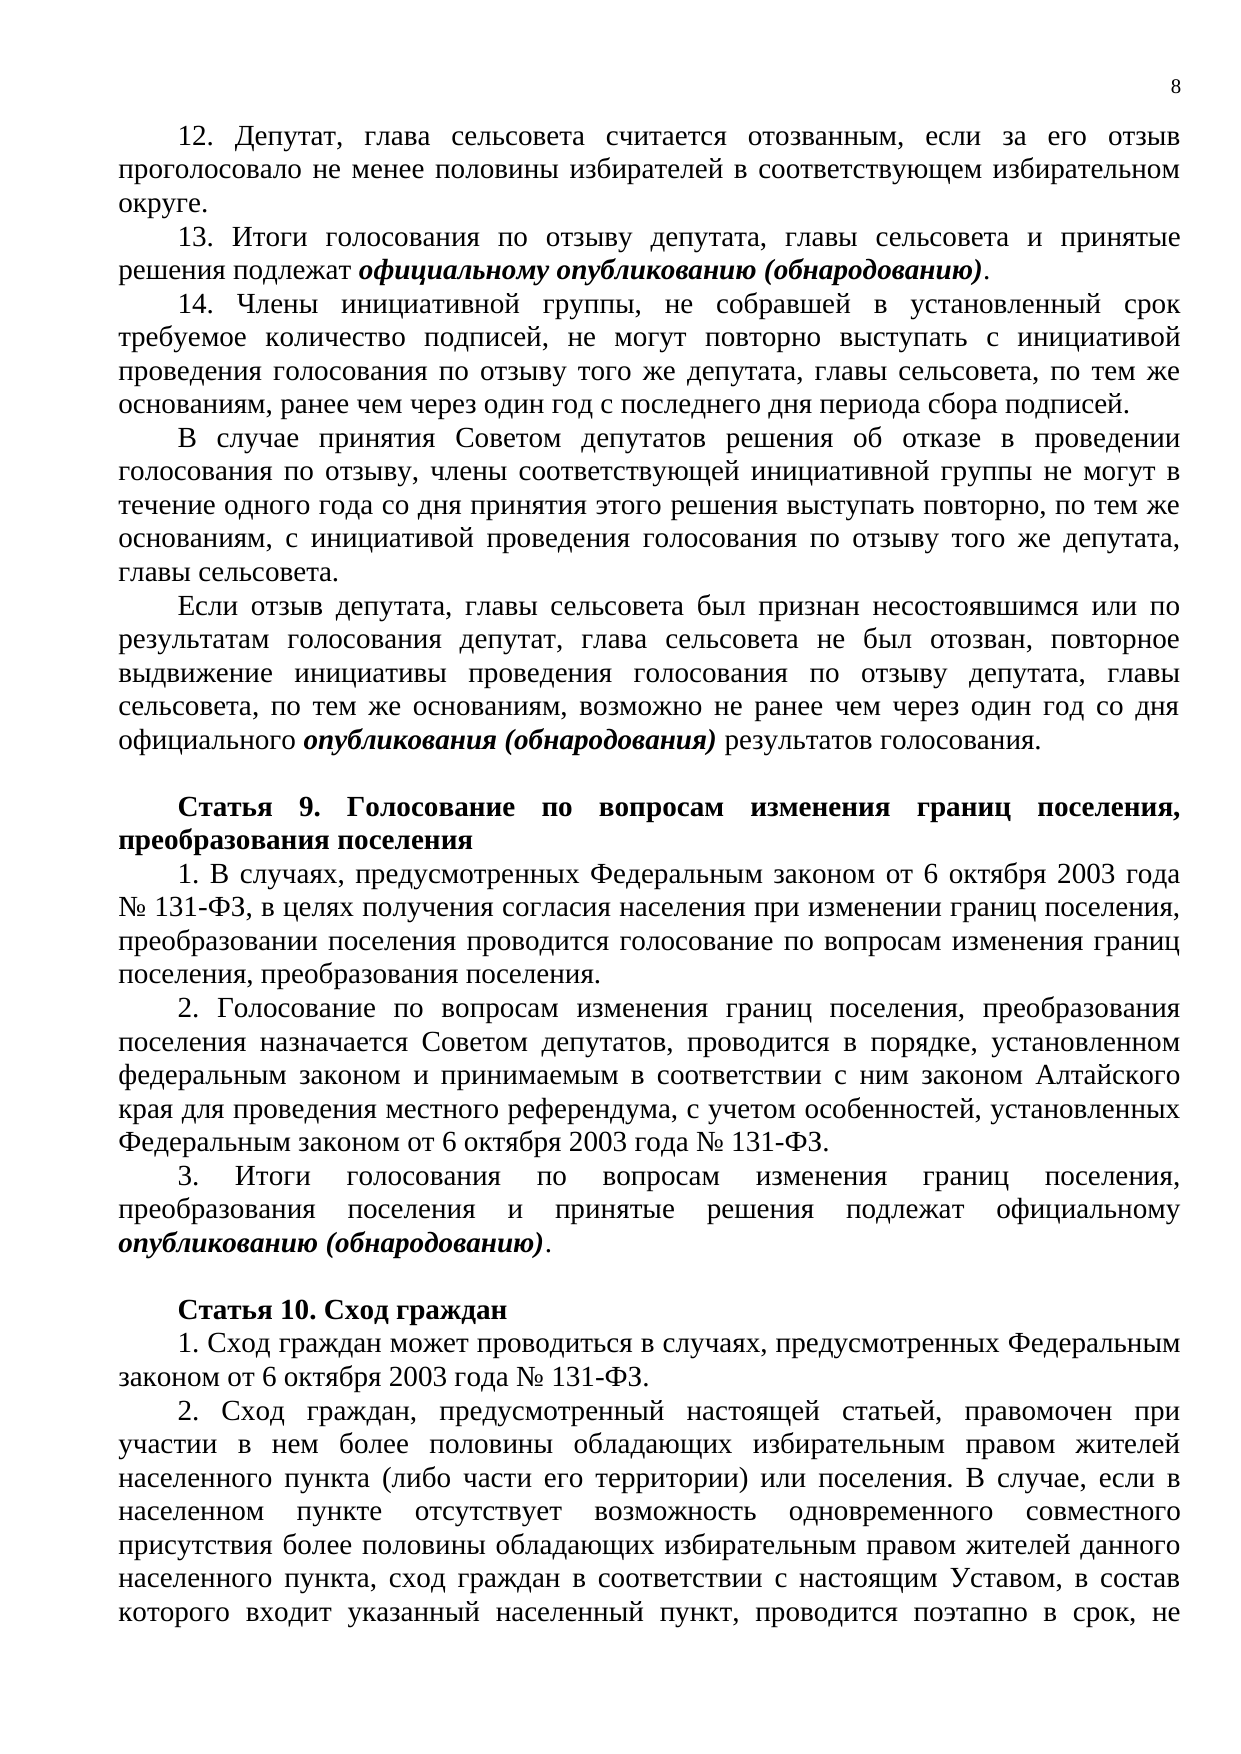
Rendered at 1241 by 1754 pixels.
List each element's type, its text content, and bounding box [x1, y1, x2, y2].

text Статья 9. Голосование по вопросам изменения границ поселения, преобразования поселения [118, 789, 1181, 856]
text Статья 10. Сход граждан [118, 1292, 1181, 1326]
text 1. В случаях, предусмотренных Федеральным законом от 6 октября 2003 года № 131-ФЗ, в целях получения согласия населения при изменении границ поселения, преобразовании поселения проводится голосование по вопросам изменения границ поселения, преобразования поселения. [118, 856, 1181, 990]
text В случае принятия Советом депутатов решения об отказе в проведении голосования по отзыву, члены соответствующей инициативной группы не могут в течение одного года со дня принятия этого решения выступать повторно, по тем же основаниям, с инициативой проведения голосования по отзыву того же депутата, главы сельсовета. [118, 420, 1181, 588]
text 14. Члены инициативной группы, не собравшей в установленный срок требуемое количество подписей, не могут повторно выступать с инициативой проведения голосования по отзыву того же депутата, главы сельсовета, по тем же основаниям, ранее чем через один год с последнего дня периода сбора подписей. [118, 286, 1181, 420]
text 12. Депутат, глава сельсовета считается отозванным, если за его отзыв проголосовало не менее половины избирателей в соответствующем избирательном округе. [118, 118, 1181, 219]
text 2. Голосование по вопросам изменения границ поселения, преобразования поселения назначается Советом депутатов, проводится в порядке, установленном федеральным законом и принимаемым в соответствии с ним законом Алтайского края для проведения местного референдума, с учетом особенностей, установленных Федеральным законом от 6 октября 2003 года № 131-ФЗ. [118, 990, 1181, 1158]
text 1. Сход граждан может проводиться в случаях, предусмотренных Федеральным законом от 6 октября 2003 года № 131-ФЗ. [118, 1326, 1181, 1393]
text 3. Итоги голосования по вопросам изменения границ поселения, преобразования поселения и принятые решения подлежат официальному опубликованию (обнародованию). [118, 1158, 1181, 1258]
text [118, 1393, 1181, 1627]
text 13. Итоги голосования по отзыву депутата, главы сельсовета и принятые решения подлежат официальному опубликованию (обнародованию). [118, 219, 1181, 286]
text Если отзыв депутата, главы сельсовета был признан несостоявшимся или по результатам голосования депутат, глава сельсовета не был отозван, повторное выдвижение инициативы проведения голосования по отзыву депутата, главы сельсовета, по тем же основаниям, возможно не ранее чем через один год со дня официального опубликования (обнародования) результатов голосования. [118, 588, 1181, 755]
